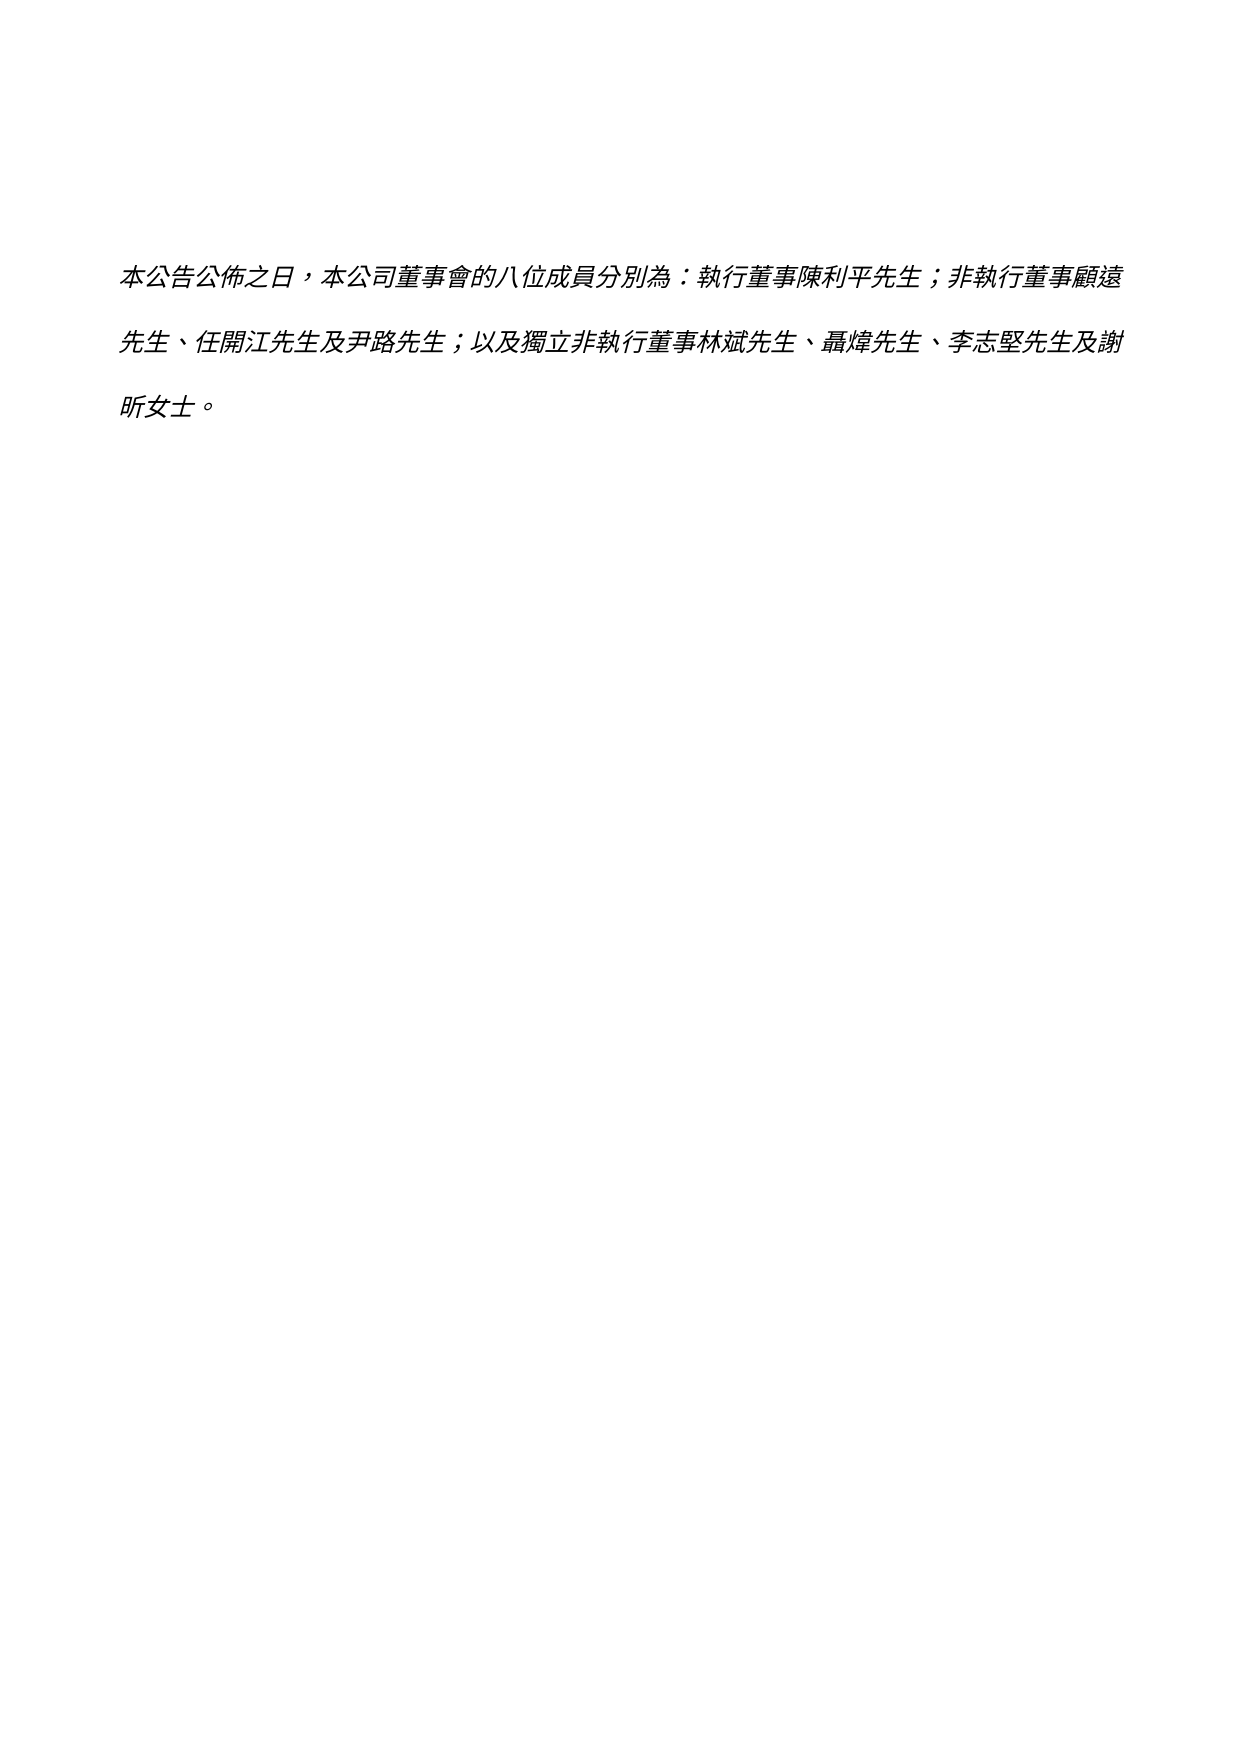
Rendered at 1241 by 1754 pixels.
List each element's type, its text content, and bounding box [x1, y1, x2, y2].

subtitle 本公告公佈之日，本公司董事會的八位成員分別為：執行董事陳利平先生；非執行董事顧遠先生、任開江先生及尹路先生；以及獨立非執行董事林斌先生、聶煒先生、李志堅先生及謝昕女士。 [118, 243, 1122, 438]
